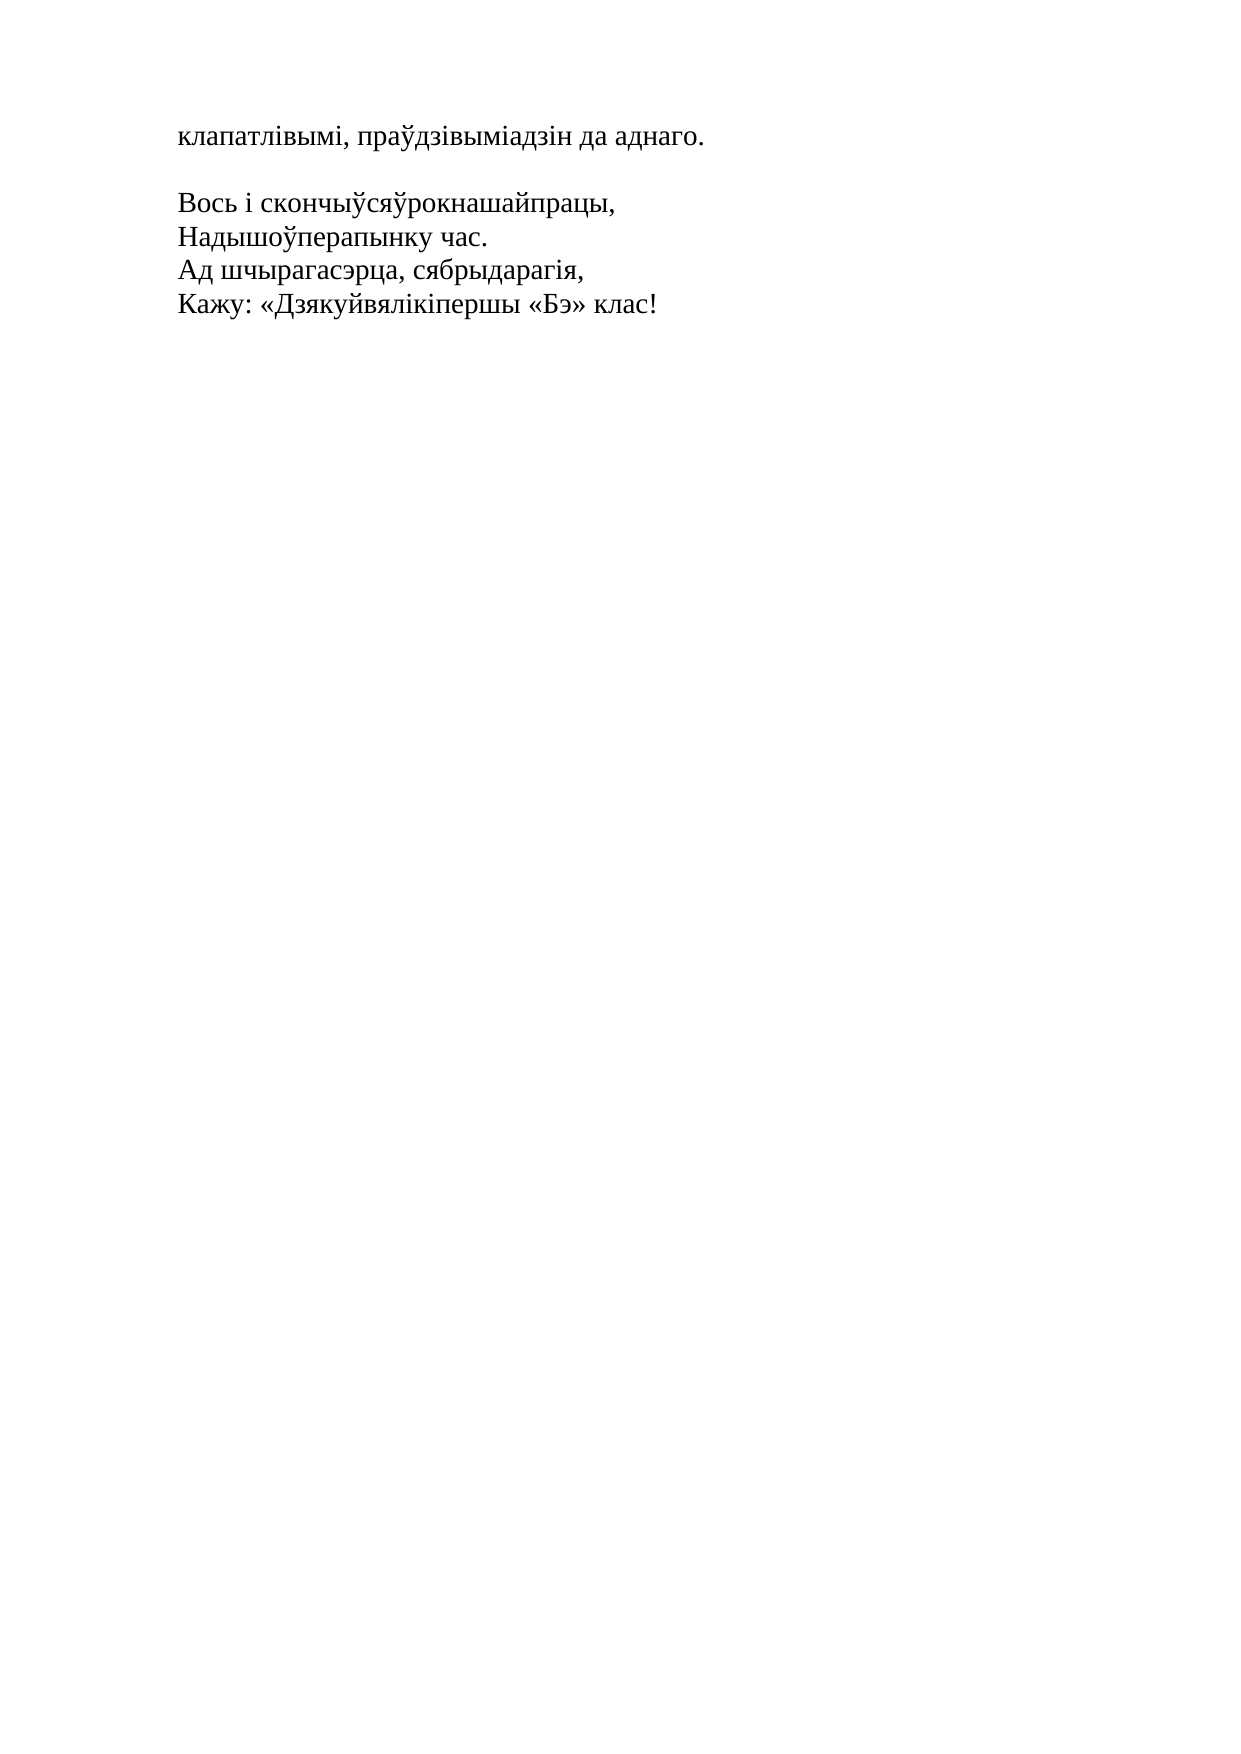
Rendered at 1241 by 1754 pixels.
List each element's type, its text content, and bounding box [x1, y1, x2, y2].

text Ад шчырагасэрца, сябрыдарагія, [177, 252, 1152, 286]
text Вось і скончыўсяўрокнашайпрацы, [177, 185, 1152, 219]
text клапатлівымі, праўдзівыміадзін да аднаго. [177, 118, 1152, 152]
text Кажу: «Дзякуйвялікіпершы «Бэ» клас! [177, 286, 1152, 319]
text Надышоўперапынку час. [177, 219, 1152, 252]
